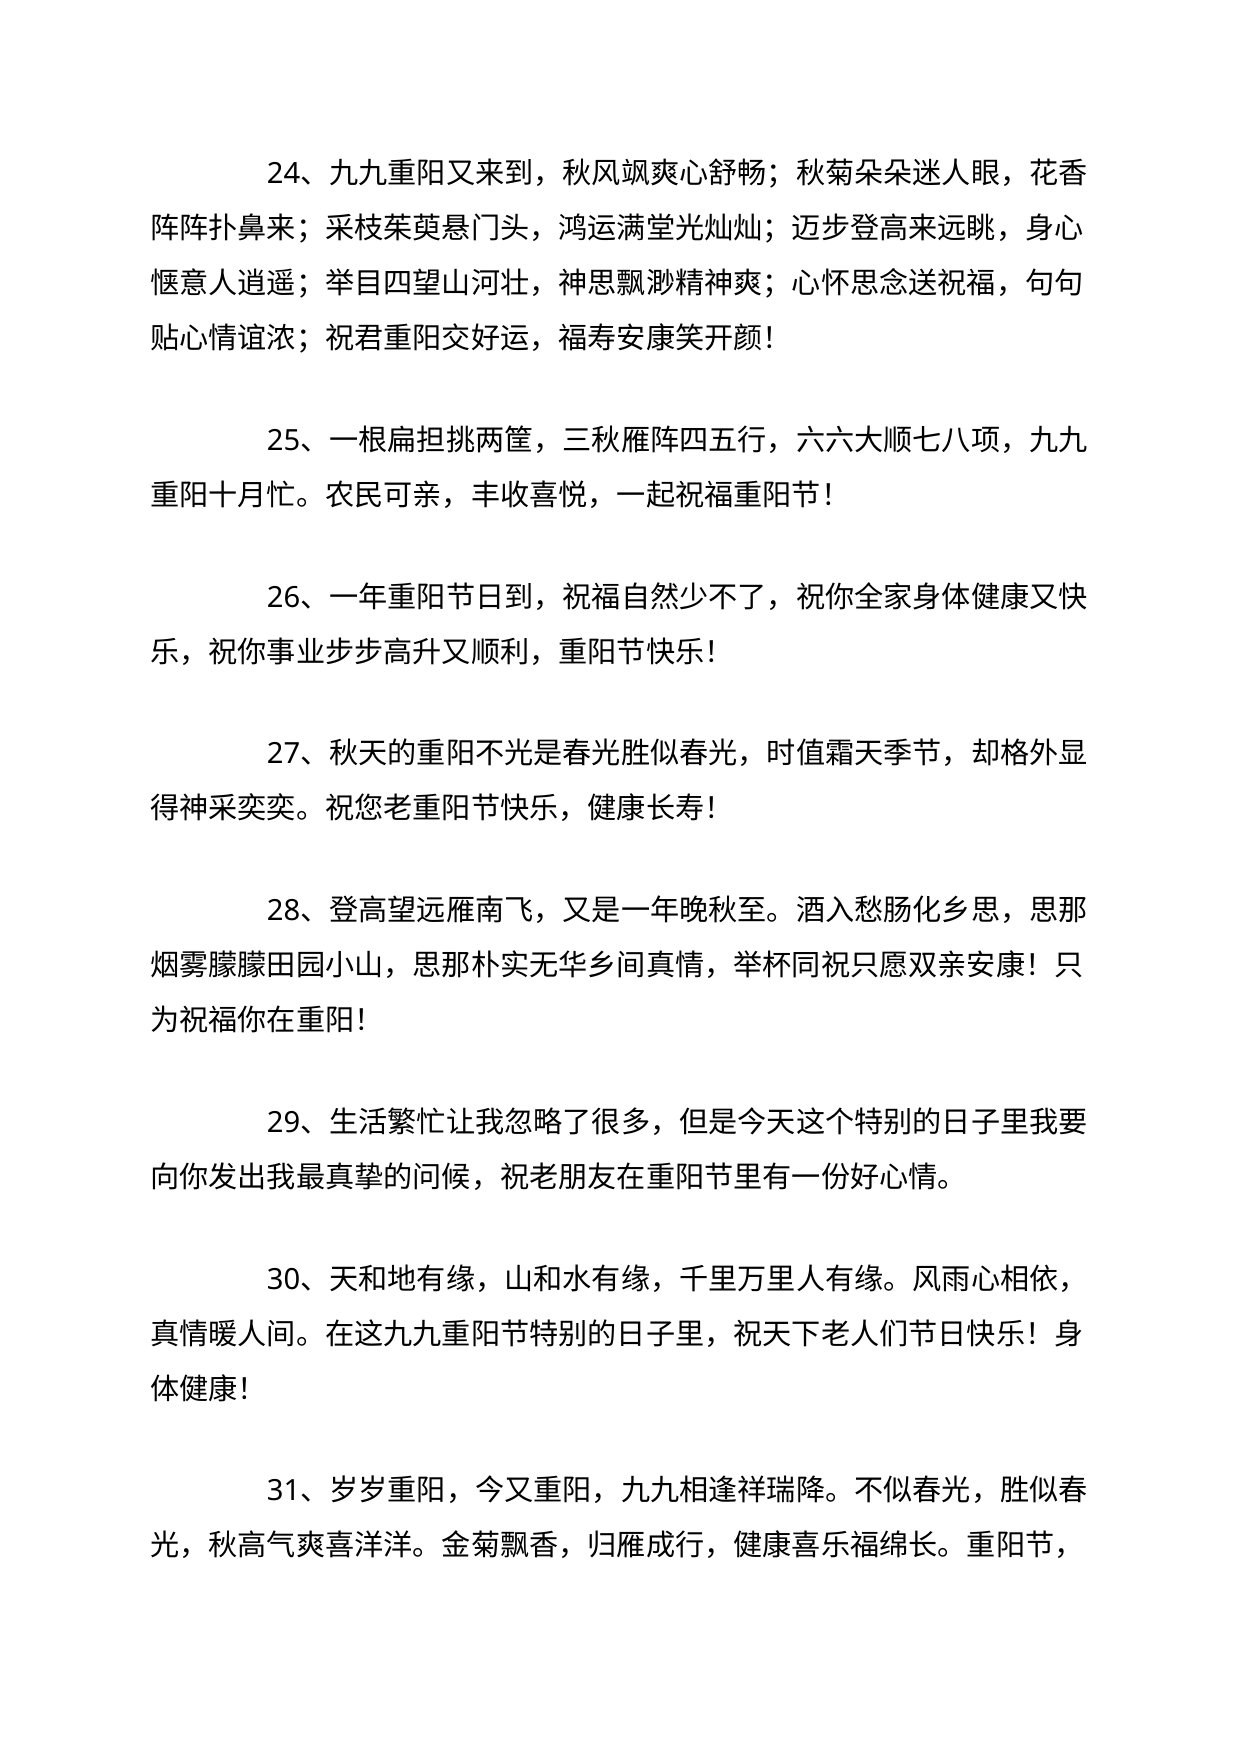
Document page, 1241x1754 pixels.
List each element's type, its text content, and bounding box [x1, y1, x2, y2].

text 30、天和地有缘，山和水有缘，千里万里人有缘。风雨心相依，真情暖人间。在这九九重阳节特别的日子里，祝天下老人们节日快乐！身体健康！ [150, 1255, 1090, 1407]
text 25、一根扁担挑两筐，三秋雁阵四五行，六六大顺七八项，九九重阳十月忙。农民可亲，丰收喜悦，一起祝福重阳节！ [150, 417, 1090, 514]
text 27、秋天的重阳不光是春光胜似春光，时值霜天季节，却格外显得神采奕奕。祝您老重阳节快乐，健康长寿！ [150, 730, 1090, 827]
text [150, 1467, 1090, 1564]
text 24、九九重阳又来到，秋风飒爽心舒畅；秋菊朵朵迷人眼，花香阵阵扑鼻来；采枝茱萸悬门头，鸿运满堂光灿灿；迈步登高来远眺，身心惬意人逍遥；举目四望山河壮，神思飘渺精神爽；心怀思念送祝福，句句贴心情谊浓；祝君重阳交好运，福寿安康笑开颜！ [150, 150, 1090, 357]
text 29、生活繁忙让我忽略了很多，但是今天这个特别的日子里我要向你发出我最真挚的问候，祝老朋友在重阳节里有一份好心情。 [150, 1098, 1090, 1196]
text 28、登高望远雁南飞，又是一年晚秋至。酒入愁肠化乡思，思那烟雾朦朦田园小山，思那朴实无华乡间真情，举杯同祝只愿双亲安康！只为祝福你在重阳！ [150, 887, 1090, 1039]
text 26、一年重阳节日到，祝福自然少不了，祝你全家身体健康又快乐，祝你事业步步高升又顺利，重阳节快乐！ [150, 573, 1090, 671]
